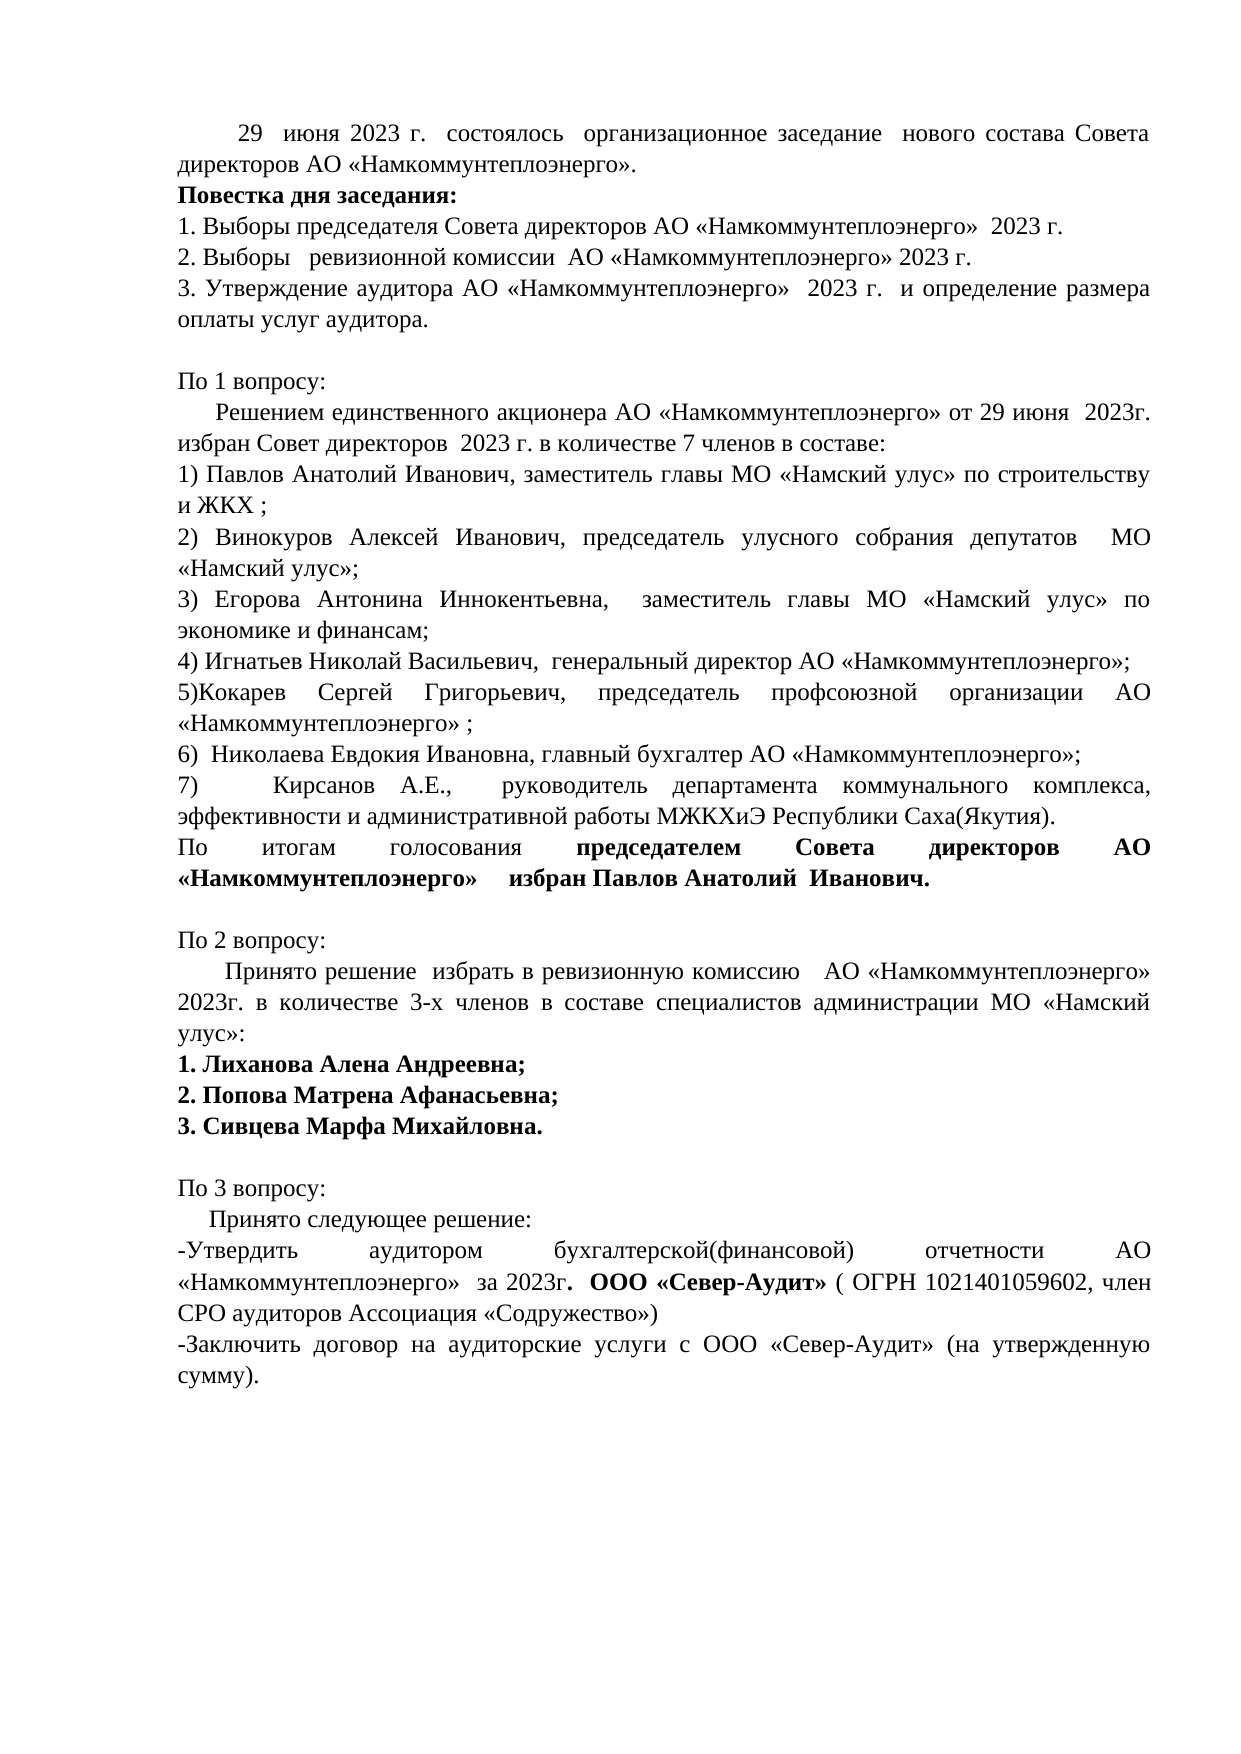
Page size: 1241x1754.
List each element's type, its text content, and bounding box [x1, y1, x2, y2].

text 3) Егорова Антонина Иннокентьевна, заместитель главы МО «Намский улус» по экономике и финансам; [177, 584, 1152, 643]
text 1. Выборы председателя Совета директоров АО «Намкоммунтеплоэнерго» 2023 г. [177, 211, 1152, 240]
text 7) Кирсанов А.Е., руководитель департамента коммунального комплекса, эффективности и административной работы МЖКХиЭ Республики Саха(Якутия). [177, 770, 1152, 830]
text 1) Павлов Анатолий Иванович, заместитель главы МО «Намский улус» по строительству и ЖКХ ; [177, 459, 1152, 519]
text По 2 вопросу: [177, 925, 1152, 954]
text 3. Сивцева Марфа Михайловна. [177, 1111, 1152, 1140]
text -Заключить договор на аудиторские услуги с ООО «Север-Аудит» (на утвержденную сумму). [177, 1329, 1152, 1388]
text 5)Кокарев Сергей Григорьевич, председатель профсоюзной организации АО «Намкоммунтеплоэнерго» ; [177, 677, 1152, 737]
text 2. Попова Матрена Афанасьевна; [177, 1080, 1152, 1109]
text 6) Николаева Евдокия Ивановна, главный бухгалтер АО «Намкоммунтеплоэнерго»; [177, 739, 1152, 768]
text 2) Винокуров Алексей Иванович, председатель улусного собрания депутатов МО «Намский улус»; [177, 522, 1152, 581]
text 4) Игнатьев Николай Васильевич, генеральный директор АО «Намкоммунтеплоэнерго»; [177, 646, 1152, 674]
text 3. Утверждение аудитора АО «Намкоммунтеплоэнерго» 2023 г. и определение размера оплаты услуг аудитора. [177, 273, 1152, 333]
text Принято следующее решение: [177, 1204, 1152, 1233]
text 29 июня 2023 г. состоялось организационное заседание нового состава Совета директоров АО «Намкоммунтеплоэнерго». [177, 118, 1152, 178]
text Принято решение избрать в ревизионную комиссию АО «Намкоммунтеплоэнерго» 2023г. в количестве 3-х членов в составе специалистов администрации МО «Намский улус»: [177, 956, 1152, 1047]
text По итогам голосования председателем Совета директоров АО «Намкоммунтеплоэнерго» избран Павлов Анатолий Иванович. [177, 832, 1152, 892]
text Повестка дня заседания: [177, 180, 1152, 209]
text По 1 вопросу: [177, 366, 1152, 395]
text По 3 вопросу: [177, 1173, 1152, 1202]
text 1. Лиханова Алена Андреевна; [177, 1049, 1152, 1078]
text Решением единственного акционера АО «Намкоммунтеплоэнерго» от 29 июня 2023г. избран Совет директоров 2023 г. в количестве 7 членов в составе: [177, 397, 1152, 457]
text -Утвердить аудитором бухгалтерской(финансовой) отчетности АО «Намкоммунтеплоэнерго» за 2023г. ООО «Север-Аудит» ( ОГРН 1021401059602, член СРО аудиторов Ассоциация «Содружество») [177, 1236, 1152, 1326]
text 2. Выборы ревизионной комиссии АО «Намкоммунтеплоэнерго» 2023 г. [177, 242, 1152, 271]
